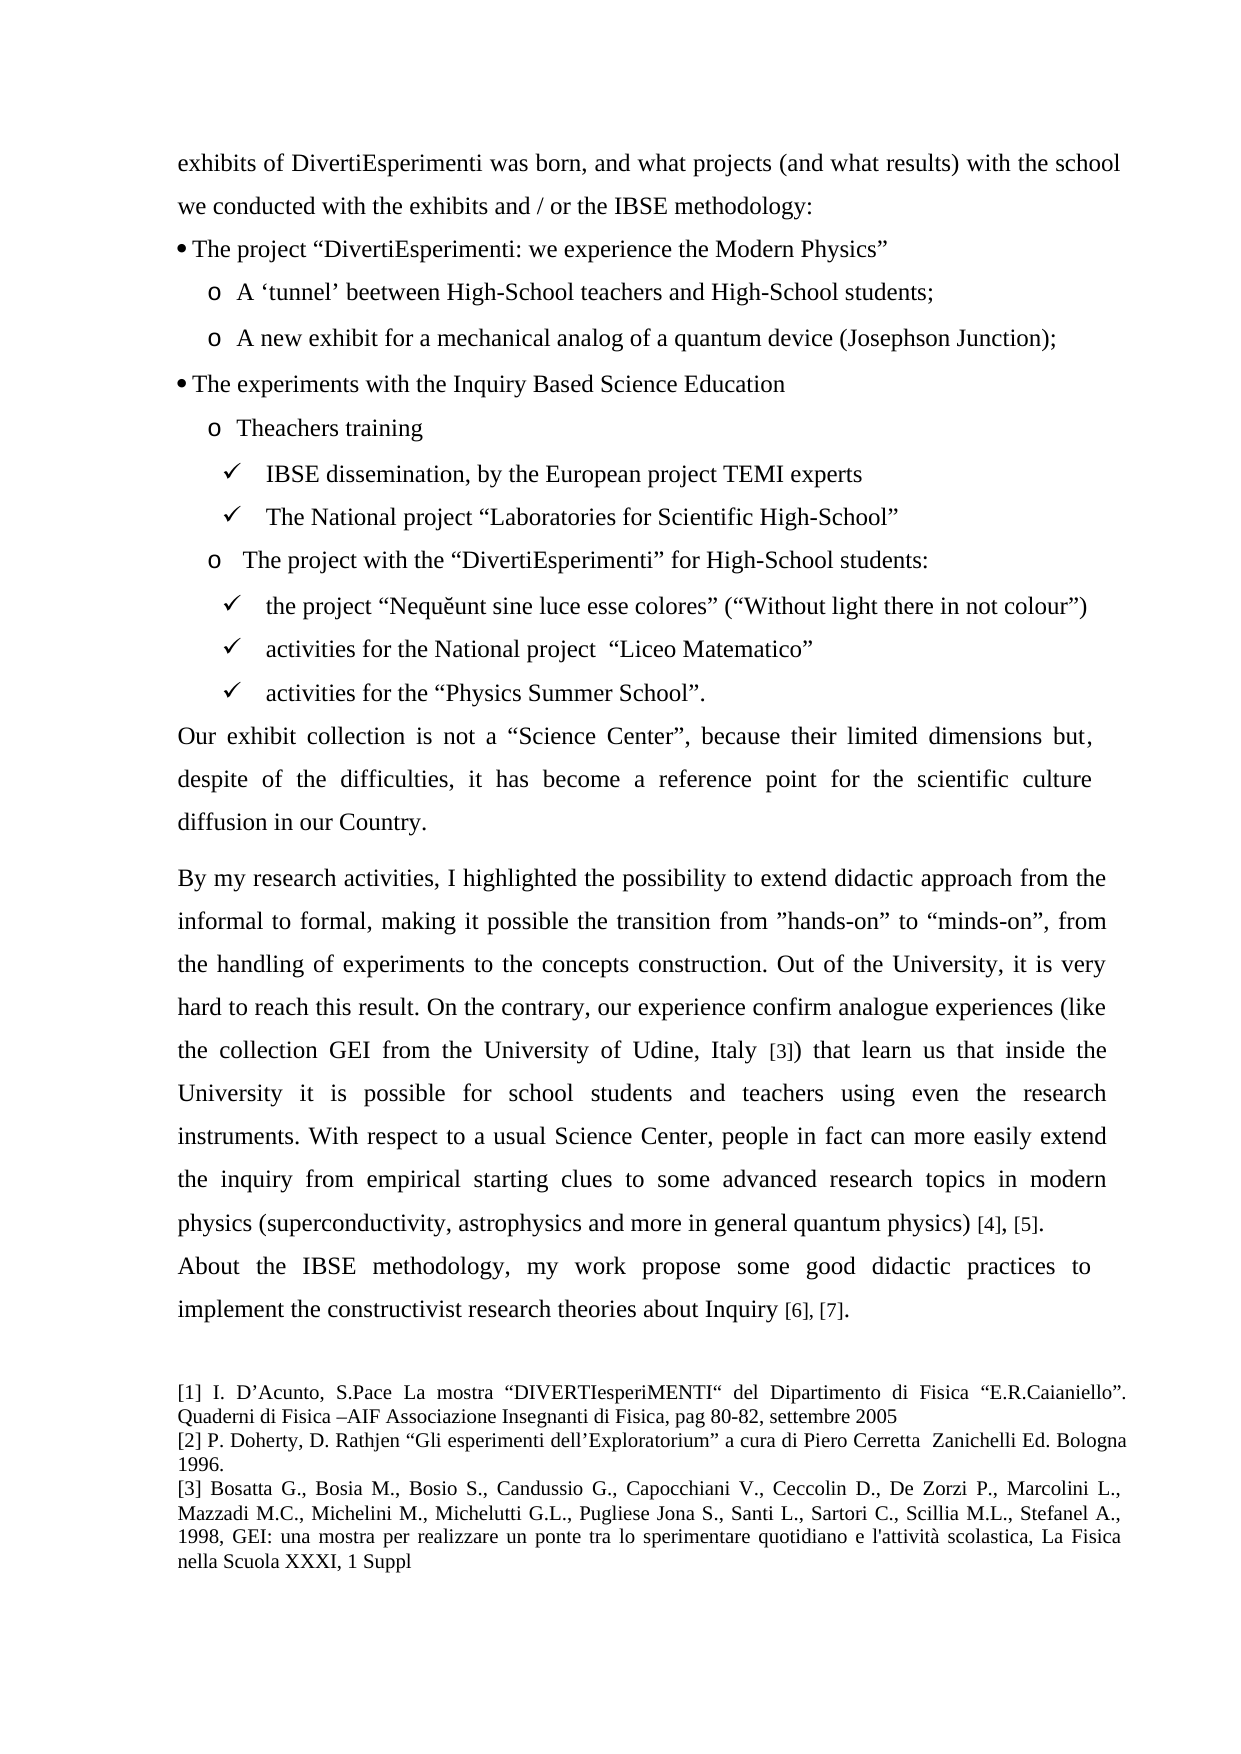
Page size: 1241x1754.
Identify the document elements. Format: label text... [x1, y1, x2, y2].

list IBSE dissemination, by the European project TEMI experts [177, 459, 1122, 488]
list The experiments with the Inquiry Based Science Education [177, 369, 1122, 398]
text [2] P. Doherty, D. Rathjen “Gli esperimenti dell’Exploratorium” a cura di Piero Cerretta Zanichelli Ed. Bologna 1996. [177, 1428, 1128, 1476]
text By my research activities, I highlighted the possibility to extend didactic approach from the informal to formal, making it possible the transition from ”hands-on” to “minds-on”, from the handling of experiments to the concepts construction. Out of the University, it is very hard to reach this result. On the contrary, our experience confirm analogue experiences (like the collection GEI from the University of Udine, Italy [3]) that learn us that inside the University it is possible for school students and teachers using even the research instruments. With respect to a usual Science Center, people in fact can more easily extend the inquiry from empirical starting clues to some advanced research topics in modern physics (superconductivity, astrophysics and more in general quantum physics) [4], [5]. [177, 863, 1107, 1236]
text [177, 148, 1122, 219]
text [3] Bosatta G., Bosia M., Bosio S., Candussio G., Capocchiani V., Ceccolin D., De Zorzi P., Marcolini L., Mazzadi M.C., Michelini M., Michelutti G.L., Pugliese Jona S., Santi L., Sartori C., Scillia M.L., Stefanel A., 1998, GEI: una mostra per realizzare un ponte tra lo sperimentare quotidiano e l'attività scolastica, La Fisica nella Scuola XXXI, 1 Suppl [177, 1476, 1122, 1573]
list activities for the National project “Liceo Matematico” [177, 634, 1122, 663]
text Our exhibit collection is not a “Science Center”, because their limited dimensions but, despite of the difficulties, it has become a reference point for the scientific culture diffusion in our Country. [177, 793, 1093, 836]
list activities for the “Physics Summer School”. [177, 678, 1122, 706]
text About the IBSE methodology, my work propose some good didactic practices to implement the constructivist research theories about Inquiry [6], [7]. [177, 1251, 1093, 1323]
list A ‘tunnel’ beetween High-School teachers and High-School students; [207, 277, 1122, 308]
list The project with the “DivertiEsperimenti” for High-School students: [207, 545, 1122, 576]
list Theachers training [207, 413, 1122, 443]
list The National project “Laboratories for Scientific High-School” [177, 502, 1122, 531]
list the project “Nequĕunt sine luce esse colores” (“Without light there in not colour”) [177, 591, 1122, 620]
text Our exhibit collection is not a “Science Center”, because their limited dimensions but, despite of the difficulties, it has become a reference point for the scientific culture diffusion in our Country. [177, 721, 1093, 764]
list The project “DivertiEsperimenti: we experience the Modern Physics” [177, 234, 1122, 263]
text [1] I. D’Acunto, S.Pace La mostra “DIVERTIesperiMENTI“ del Dipartimento di Fisica “E.R.Caianiello”. Quaderni di Fisica –AIF Associazione Insegnanti di Fisica, pag 80-82, settembre 2005 [177, 1380, 1128, 1428]
list A new exhibit for a mechanical analog of a quantum device (Josephson Junction); [207, 323, 1122, 354]
